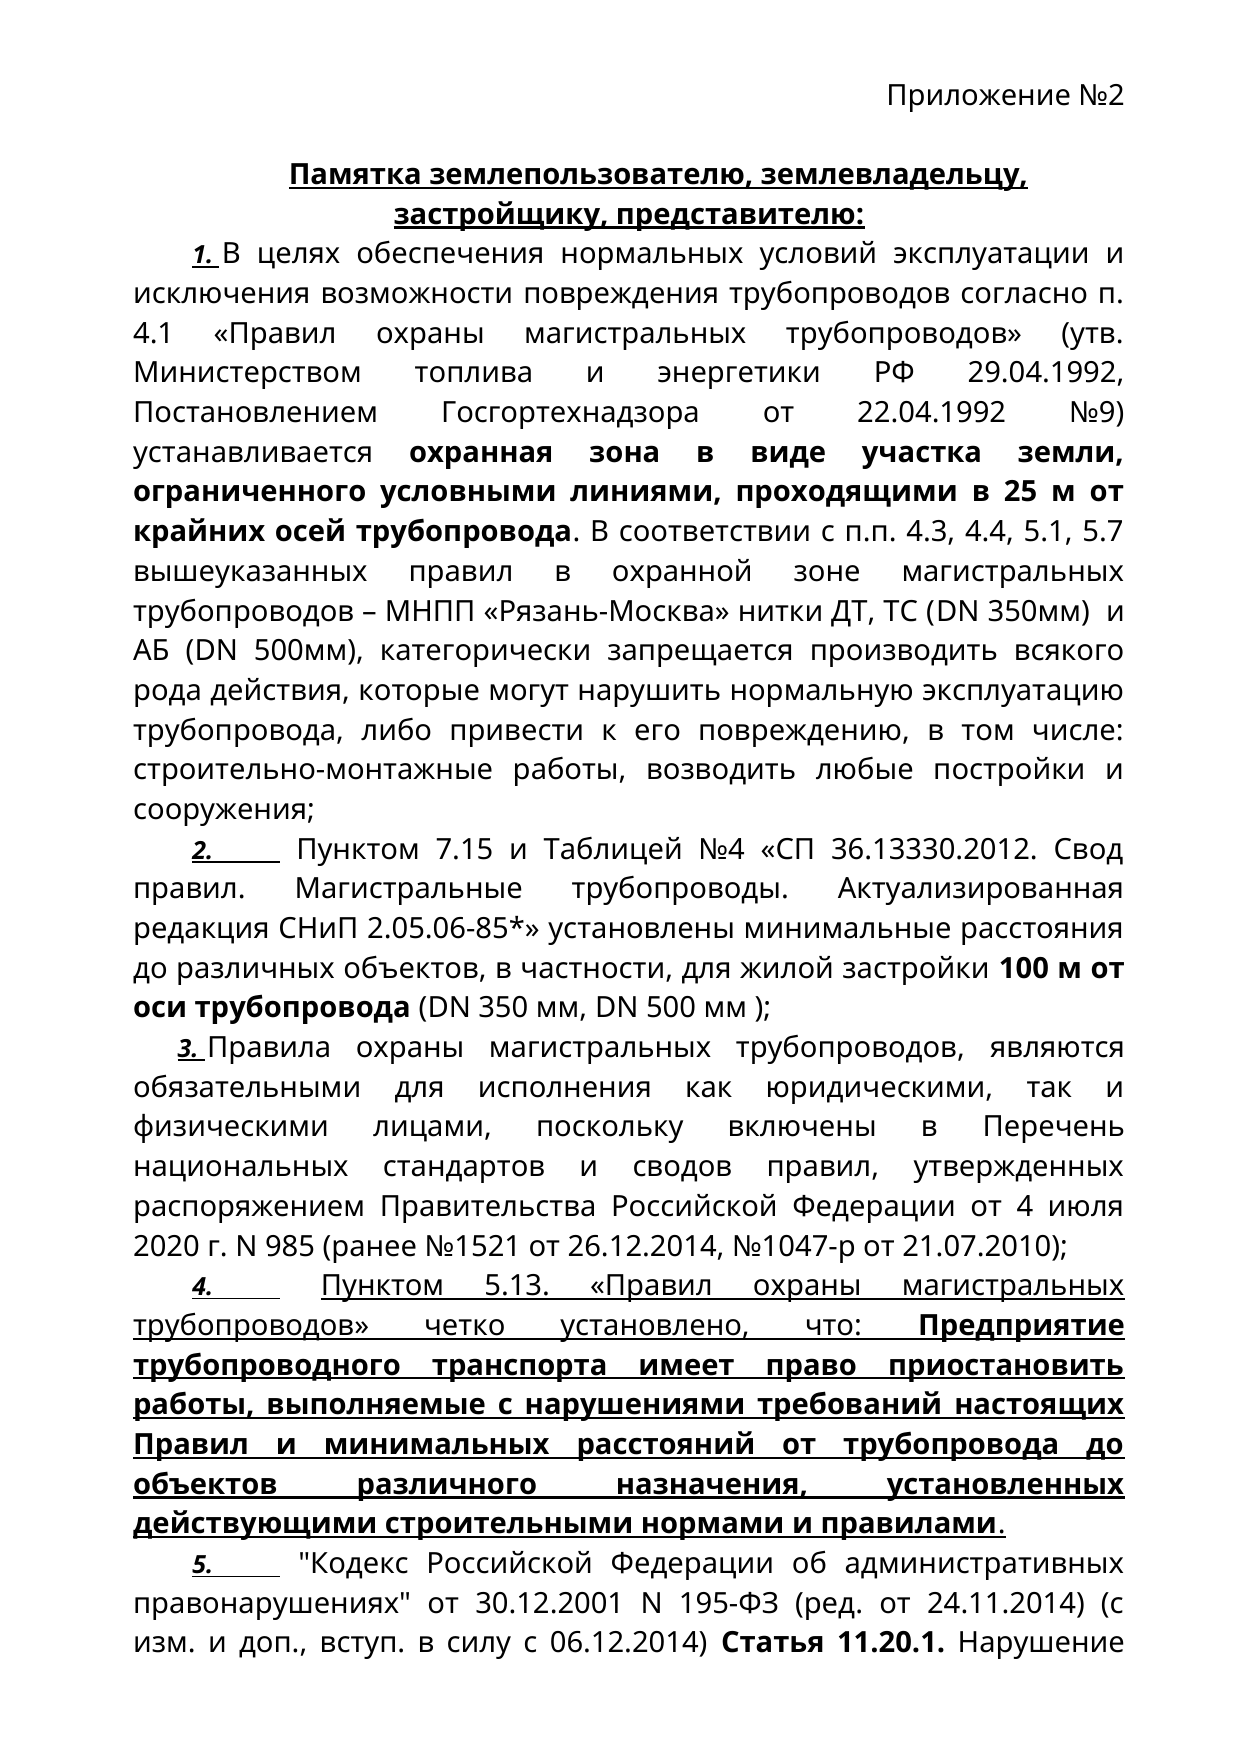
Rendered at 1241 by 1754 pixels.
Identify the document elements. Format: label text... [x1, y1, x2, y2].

list Пунктом 5.13. «Правил охраны магистральных трубопроводов» четко установлено, что: Предприятие трубопроводного транспорта имеет право приостановить работы, выполняемые с нарушениями требований настоящих Правил и минимальных расстояний от трубопровода до объектов различного назначения, установленных действующими строительными нормами и правилами. [133, 1340, 1125, 1377]
text Памятка землепользователю, землевладельцу, застройщику, представителю: [133, 153, 1125, 233]
list Пунктом 5.13. «Правил охраны магистральных трубопроводов» четко установлено, что: Предприятие трубопроводного транспорта имеет право приостановить работы, выполняемые с нарушениями требований настоящих Правил и минимальных расстояний от трубопровода до объектов различного назначения, установленных действующими строительными нормами и правилами. [133, 1419, 1125, 1457]
list Пунктом 5.13. «Правил охраны магистральных трубопроводов» четко установлено, что: Предприятие трубопроводного транспорта имеет право приостановить работы, выполняемые с нарушениями требований настоящих Правил и минимальных расстояний от трубопровода до объектов различного назначения, установленных действующими строительными нормами и правилами. [133, 1499, 1125, 1542]
list В целях обеспечения нормальных условий эксплуатации и исключения возможности повреждения трубопроводов согласно п. 4.1 «Правил охраны магистральных трубопроводов» (утв. Министерством топлива и энергетики РФ 29.04.1992, Постановлением Госгортехнадзора от 22.04.1992 №9) устанавливается охранная зона в виде участка земли, ограниченного условными линиями, проходящими в 25 м от крайних осей трубопровода. В соответствии с п.п. 4.3, 4.4, 5.1, 5.7 вышеуказанных правил в охранной зоне магистральных трубопроводов – МНПП «Рязань-Москва» нитки ДТ, ТС (DN 350мм) и АБ (DN 500мм), категорически запрещается производить всякого рода действия, которые могут нарушить нормальную эксплуатацию трубопровода, либо привести к его повреждению, в том числе: строительно-монтажные работы, возводить любые постройки и сооружения; [133, 233, 1125, 828]
text Приложение №2 [133, 74, 1125, 113]
list Пунктом 5.13. «Правил охраны магистральных трубопроводов» четко установлено, что: Предприятие трубопроводного транспорта имеет право приостановить работы, выполняемые с нарушениями требований настоящих Правил и минимальных расстояний от трубопровода до объектов различного назначения, установленных действующими строительными нормами и правилами. [133, 1264, 1125, 1338]
list Пунктом 7.15 и Таблицей №4 «СП 36.13330.2012. Свод правил. Магистральные трубопроводы. Актуализированная редакция СНиП 2.05.06-85*» установлены минимальные расстояния до различных объектов, в частности, для жилой застройки 100 м от оси трубопровода (DN 350 мм, DN 500 мм ); [133, 828, 1125, 1026]
list Правила охраны магистральных трубопроводов, являются обязательными для исполнения как юридическими, так и физическими лицами, поскольку включены в Перечень национальных стандартов и сводов правил, утвержденных распоряжением Правительства Российской Федерации от 4 июля 2020 г. N 985 (ранее №1521 от 26.12.2014, №1047-р от 21.07.2010); [133, 1026, 1125, 1264]
list Пунктом 5.13. «Правил охраны магистральных трубопроводов» четко установлено, что: Предприятие трубопроводного транспорта имеет право приостановить работы, выполняемые с нарушениями требований настоящих Правил и минимальных расстояний от трубопровода до объектов различного назначения, установленных действующими строительными нормами и правилами. [133, 1379, 1125, 1417]
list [133, 1542, 1125, 1661]
list Пунктом 5.13. «Правил охраны магистральных трубопроводов» четко установлено, что: Предприятие трубопроводного транспорта имеет право приостановить работы, выполняемые с нарушениями требований настоящих Правил и минимальных расстояний от трубопровода до объектов различного назначения, установленных действующими строительными нормами и правилами. [133, 1459, 1125, 1496]
